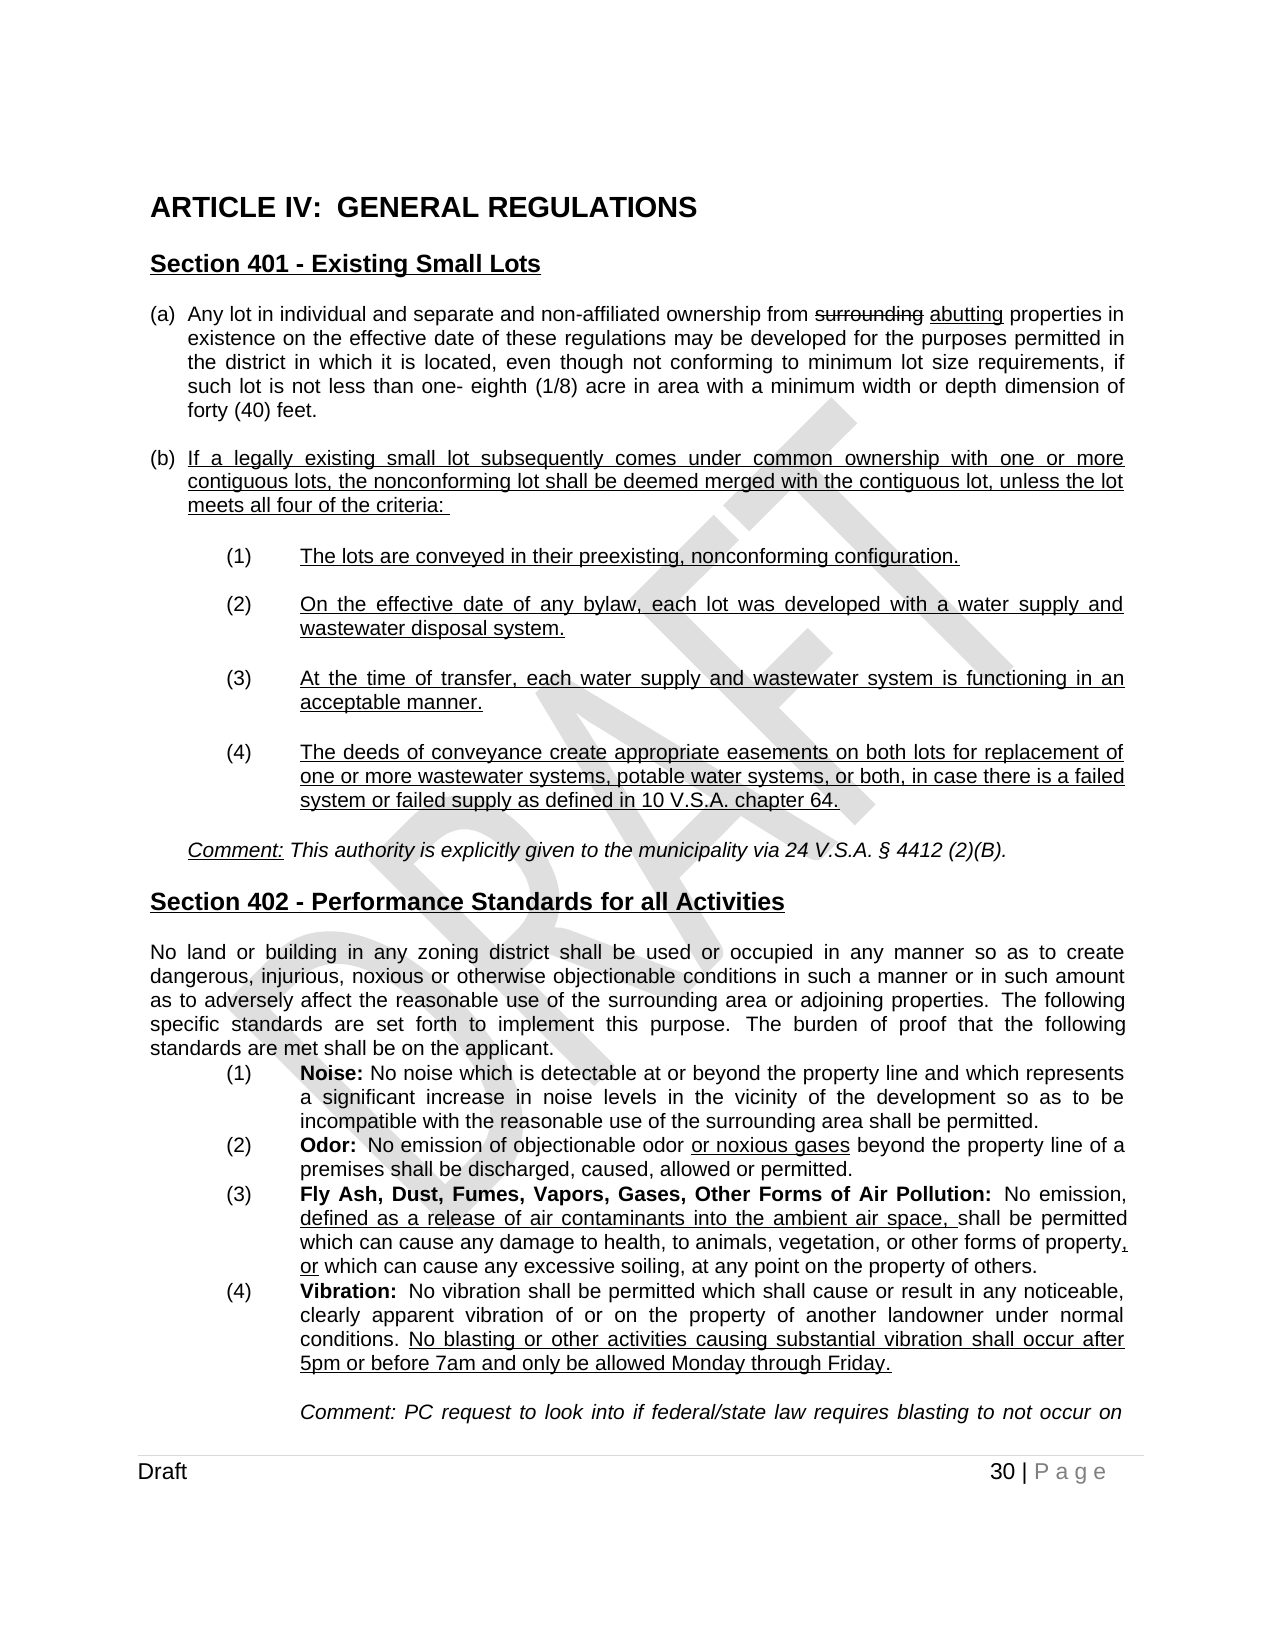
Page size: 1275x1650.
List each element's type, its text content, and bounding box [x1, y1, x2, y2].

list Any lot in individual and separate and non-affiliated ownership from surrounding abutting properties in existence on the effective date of these regulations may be developed for the purposes permitted in the district in which it is located, even though not conforming to minimum lot size requirements, if such lot is not less than one- eighth (1/8) acre in area with a minimum width or depth dimension of forty (40) feet. [150, 302, 1125, 421]
text No land or building in any zoning district shall be used or occupied in any manner so as to create dangerous, injurious, noxious or otherwise objectionable conditions in such a manner or in such amount as to adversely affect the reasonable use of the surrounding area or adjoining properties. The following specific standards are set forth to implement this purpose. The burden of proof that the following standards are met shall be on the applicant. [150, 940, 1126, 1060]
list Odor: No emission of objectionable odor or noxious gases beyond the property line of a premises shall be discharged, caused, allowed or permitted. [226, 1133, 1125, 1181]
subtitle Section 401 - Existing Small Lots [150, 248, 1144, 277]
list Noise: No noise which is detectable at or beyond the property line and which represents a significant increase in noise levels in the vicinity of the development so as to be incompatible with the reasonable use of the surrounding area shall be permitted. [226, 1061, 1125, 1132]
list At the time of transfer, each water supply and wastewater system is functioning in an acceptable manner. [226, 666, 1125, 714]
list The deeds of conveyance create appropriate easements on both lots for replacement of one or more wastewater systems, potable water systems, or both, in case there is a failed system or failed supply as defined in 10 V.S.A. chapter 64. [226, 740, 1125, 812]
list Vibration: No vibration shall be permitted which shall cause or result in any noticeable, clearly apparent vibration of or on the property of another landowner under normal conditions. No blasting or other activities causing substantial vibration shall occur after 5pm or before 7am and only be allowed Monday through Friday. [226, 1279, 1125, 1374]
list The lots are conveyed in their preexisting, nonconforming configuration. [226, 544, 1125, 568]
list Fly Ash, Dust, Fumes, Vapors, Gases, Other Forms of Air Pollution: No emission, defined as a release of air contaminants into the ambient air space, shall be permitted which can cause any damage to health, to animals, vegetation, or other forms of property, or which can cause any excessive soiling, at any point on the property of others. [226, 1182, 1128, 1278]
subtitle Section 402 - Performance Standards for all Activities [150, 887, 1144, 916]
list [300, 1400, 1125, 1424]
text Comment: This authority is explicitly given to the municipality via 24 V.S.A. § 4412 (2)(B). [187, 838, 1125, 862]
list On the effective date of any bylaw, each lot was developed with a water supply and wastewater disposal system. [226, 592, 1125, 639]
list If a legally existing small lot subsequently comes under common ownership with one or more contiguous lots, the nonconforming lot shall be deemed merged with the contiguous lot, unless the lot meets all four of the criteria: [150, 445, 1125, 517]
subtitle ARTICLE IV: GENERAL REGULATIONS [150, 189, 1144, 223]
